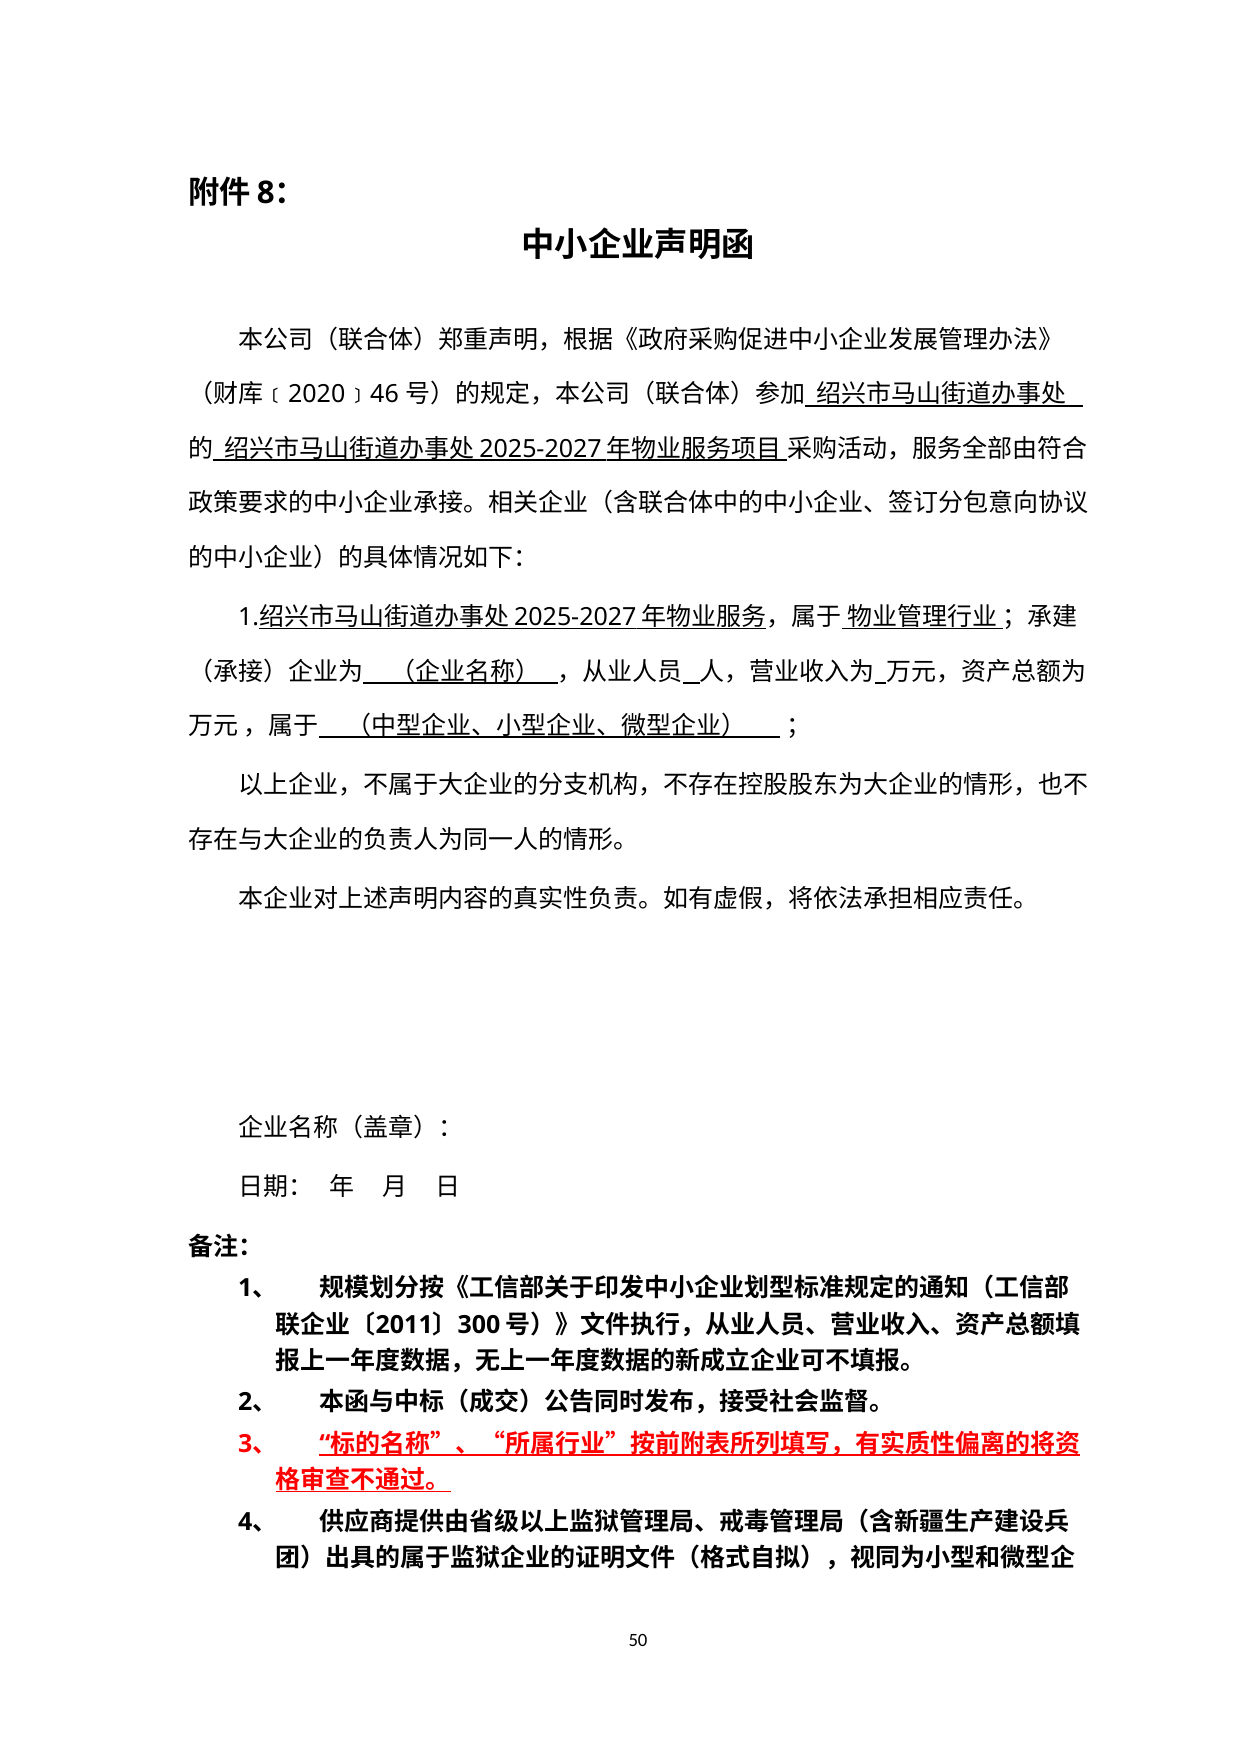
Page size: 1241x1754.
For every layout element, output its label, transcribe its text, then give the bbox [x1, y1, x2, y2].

text 1.绍兴市马山街道办事处2025-2027年物业服务，属于 物业管理行业 ；承建（承接）企业为 （企业名称） ，从业人员 人，营业收入为 万元，资产总额为 万元 ，属于 （中型企业、小型企业、微型企业） ； [188, 597, 1088, 742]
text 日期： 年 月 日 [188, 1167, 1088, 1203]
text 本公司（联合体）郑重声明，根据《政府采购促进中小企业发展管理办法》 （财库﹝2020﹞46 号）的规定，本公司（联合体）参加 绍兴市马山街道办事处 的 绍兴市马山街道办事处2025-2027年物业服务项目 采购活动，服务全部由符合政策要求的中小企业承接。相关企业（含联合体中的中小企业、签订分包意向协议的中小企业）的具体情况如下： [188, 319, 1088, 573]
list “标的名称”、“所属行业”按前附表所列填写，有实质性偏离的将资格审查不通过。 [238, 1423, 1088, 1496]
text 中小企业声明函 [188, 218, 1088, 266]
text 备注： [188, 1226, 1088, 1263]
text 企业名称（盖章）： [188, 1107, 1088, 1143]
text 附件8： [188, 167, 1088, 213]
text 以上企业，不属于大企业的分支机构，不存在控股股东为大企业的情形，也不存在与大企业的负责人为同一人的情形。 [188, 765, 1088, 856]
list 规模划分按《工信部关于印发中小企业划型标准规定的通知（工信部联企业〔2011〕300号）》文件执行，从业人员、营业收入、资产总额填报上一年度数据，无上一年度数据的新成立企业可不填报。 [238, 1268, 1088, 1377]
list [238, 1501, 1088, 1573]
list 本函与中标（成交）公告同时发布，接受社会监督。 [238, 1382, 1088, 1418]
text 本企业对上述声明内容的真实性负责。如有虚假，将依法承担相应责任。 [188, 879, 1088, 915]
